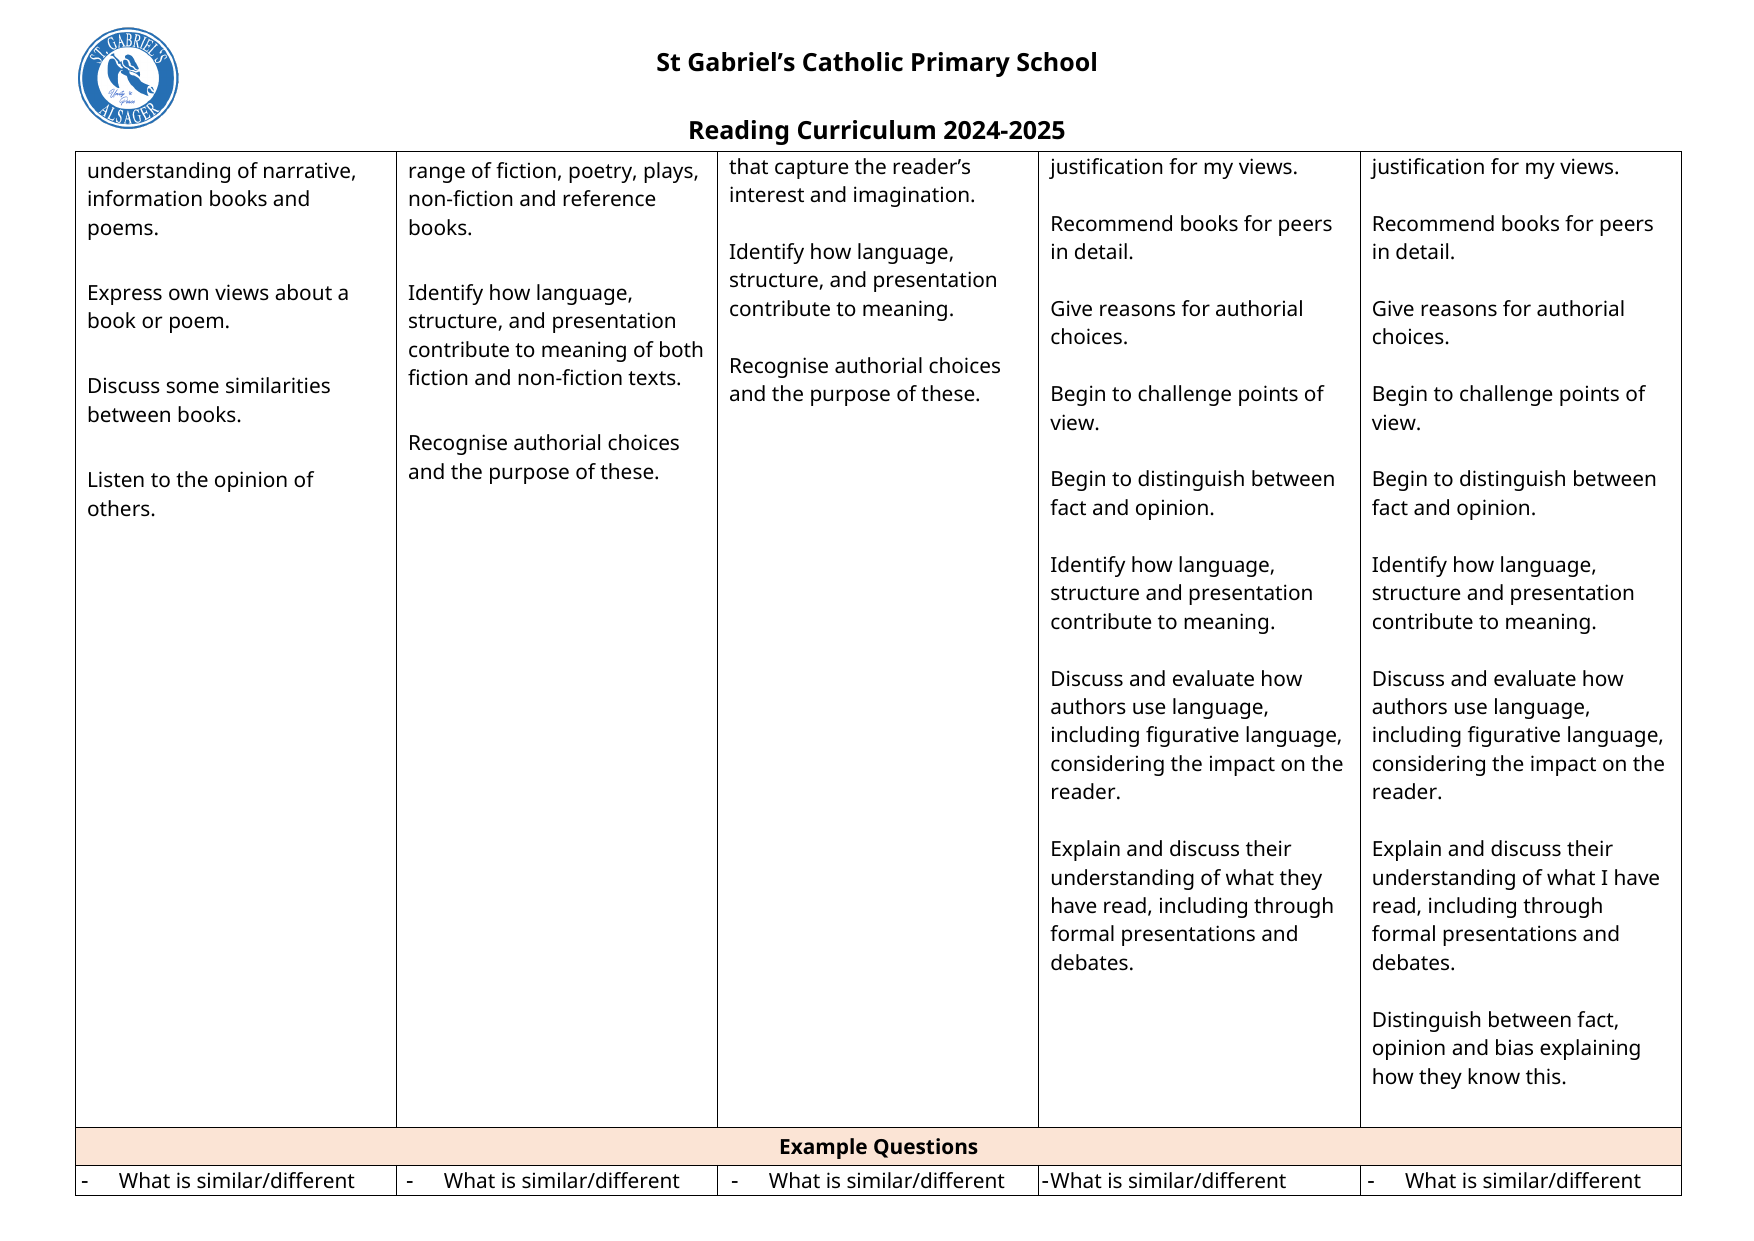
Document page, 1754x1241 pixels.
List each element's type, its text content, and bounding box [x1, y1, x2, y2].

table_cell Example Questions [76, 1128, 1681, 1165]
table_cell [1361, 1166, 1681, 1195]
picture [75, 26, 180, 131]
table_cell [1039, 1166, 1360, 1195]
